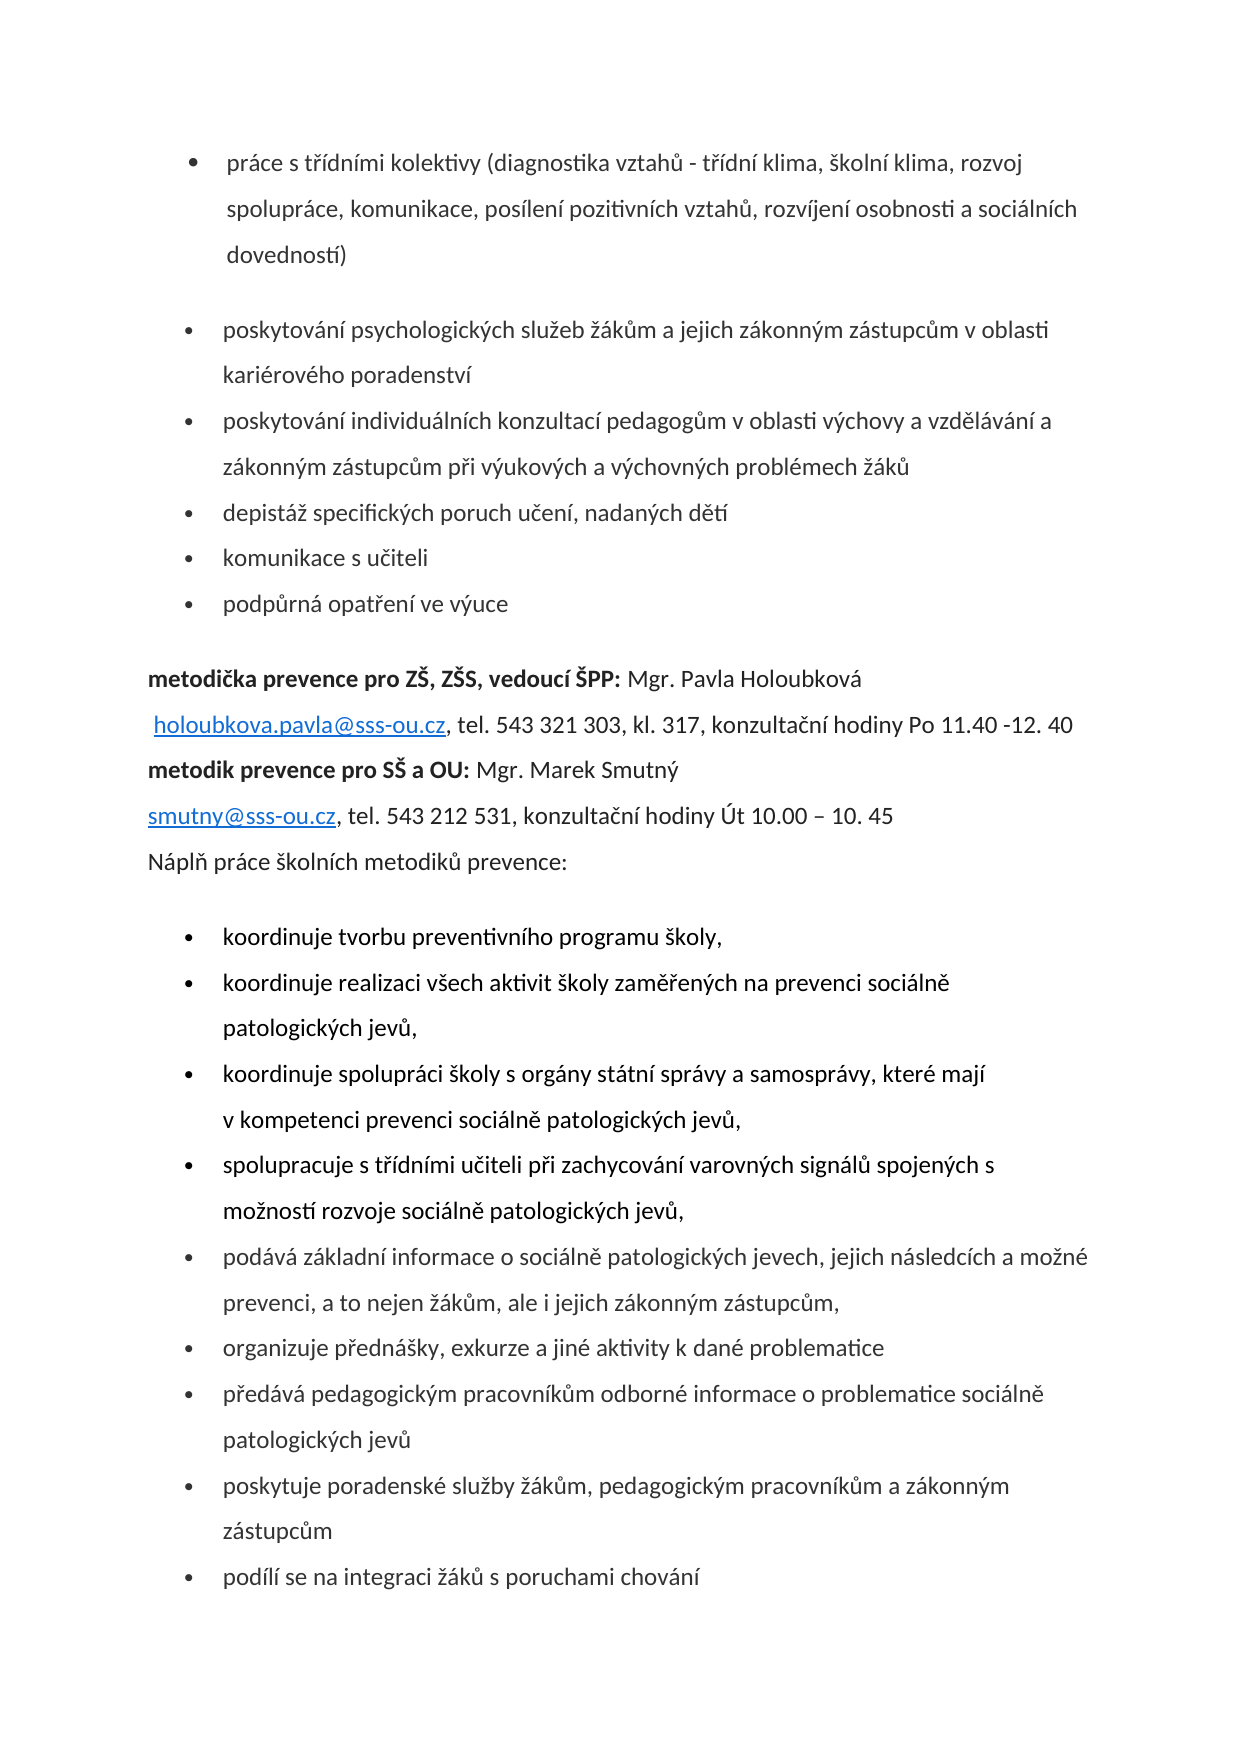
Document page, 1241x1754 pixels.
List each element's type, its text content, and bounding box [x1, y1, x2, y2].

list předává pedagogickým pracovníkům odborné informace o problematice sociálně patologických jevů [185, 1378, 1093, 1454]
text metodik prevence pro SŠ a OU: Mgr. Marek Smutný [148, 755, 1093, 785]
list poskytování psychologických služeb žákům a jejich zákonným zástupcům v oblasti kariérového poradenství [185, 314, 1093, 390]
list poskytování individuálních konzultací pedagogům v oblasti výchovy a vzdělávání a zákonným zástupcům při výukových a výchovných problémech žáků [185, 405, 1093, 482]
list komunikace s učiteli [185, 543, 1093, 573]
list podává základní informace o sociálně patologických jevech, jejich následcích a možné prevenci, a to nejen žákům, ale i jejich zákonným zástupcům, [185, 1241, 1093, 1317]
list koordinuje spolupráci školy s orgány státní správy a samosprávy, které mají v kompetenci prevenci sociálně patologických jevů, [185, 1058, 1093, 1134]
list práce s třídními kolektivy (diagnostika vztahů - třídní klima, školní klima, rozvoj spolupráce, komunikace, posílení pozitivních vztahů, rozvíjení osobnosti a sociálních dovedností) [189, 148, 1093, 269]
list koordinuje realizaci všech aktivit školy zaměřených na prevenci sociálně patologických jevů, [185, 967, 1093, 1043]
text Náplň práce školních metodiků prevence: [148, 846, 1093, 877]
text holoubkova.pavla@sss-ou.cz, tel. 543 321 303, kl. 317, konzultační hodiny Po 11.40 -12. 40 [148, 709, 1093, 739]
list organizuje přednášky, exkurze a jiné aktivity k dané problematice [185, 1333, 1093, 1363]
list koordinuje tvorbu preventivního programu školy, [185, 921, 1093, 952]
list poskytuje poradenské služby žákům, pedagogickým pracovníkům a zákonným zástupcům [185, 1470, 1093, 1546]
text smutny@sss-ou.cz, tel. 543 212 531, konzultační hodiny Út 10.00 – 10. 45 [148, 800, 1093, 831]
list depistáž specifických poruch učení, nadaných dětí [185, 497, 1093, 527]
list podílí se na integraci žáků s poruchami chování [185, 1561, 1093, 1592]
list spolupracuje s třídními učiteli při zachycování varovných signálů spojených s možností rozvoje sociálně patologických jevů, [185, 1150, 1093, 1226]
list podpůrná opatření ve výuce [185, 588, 1093, 619]
text metodička prevence pro ZŠ, ZŠS, vedoucí ŠPP: Mgr. Pavla Holoubková [148, 663, 1093, 694]
